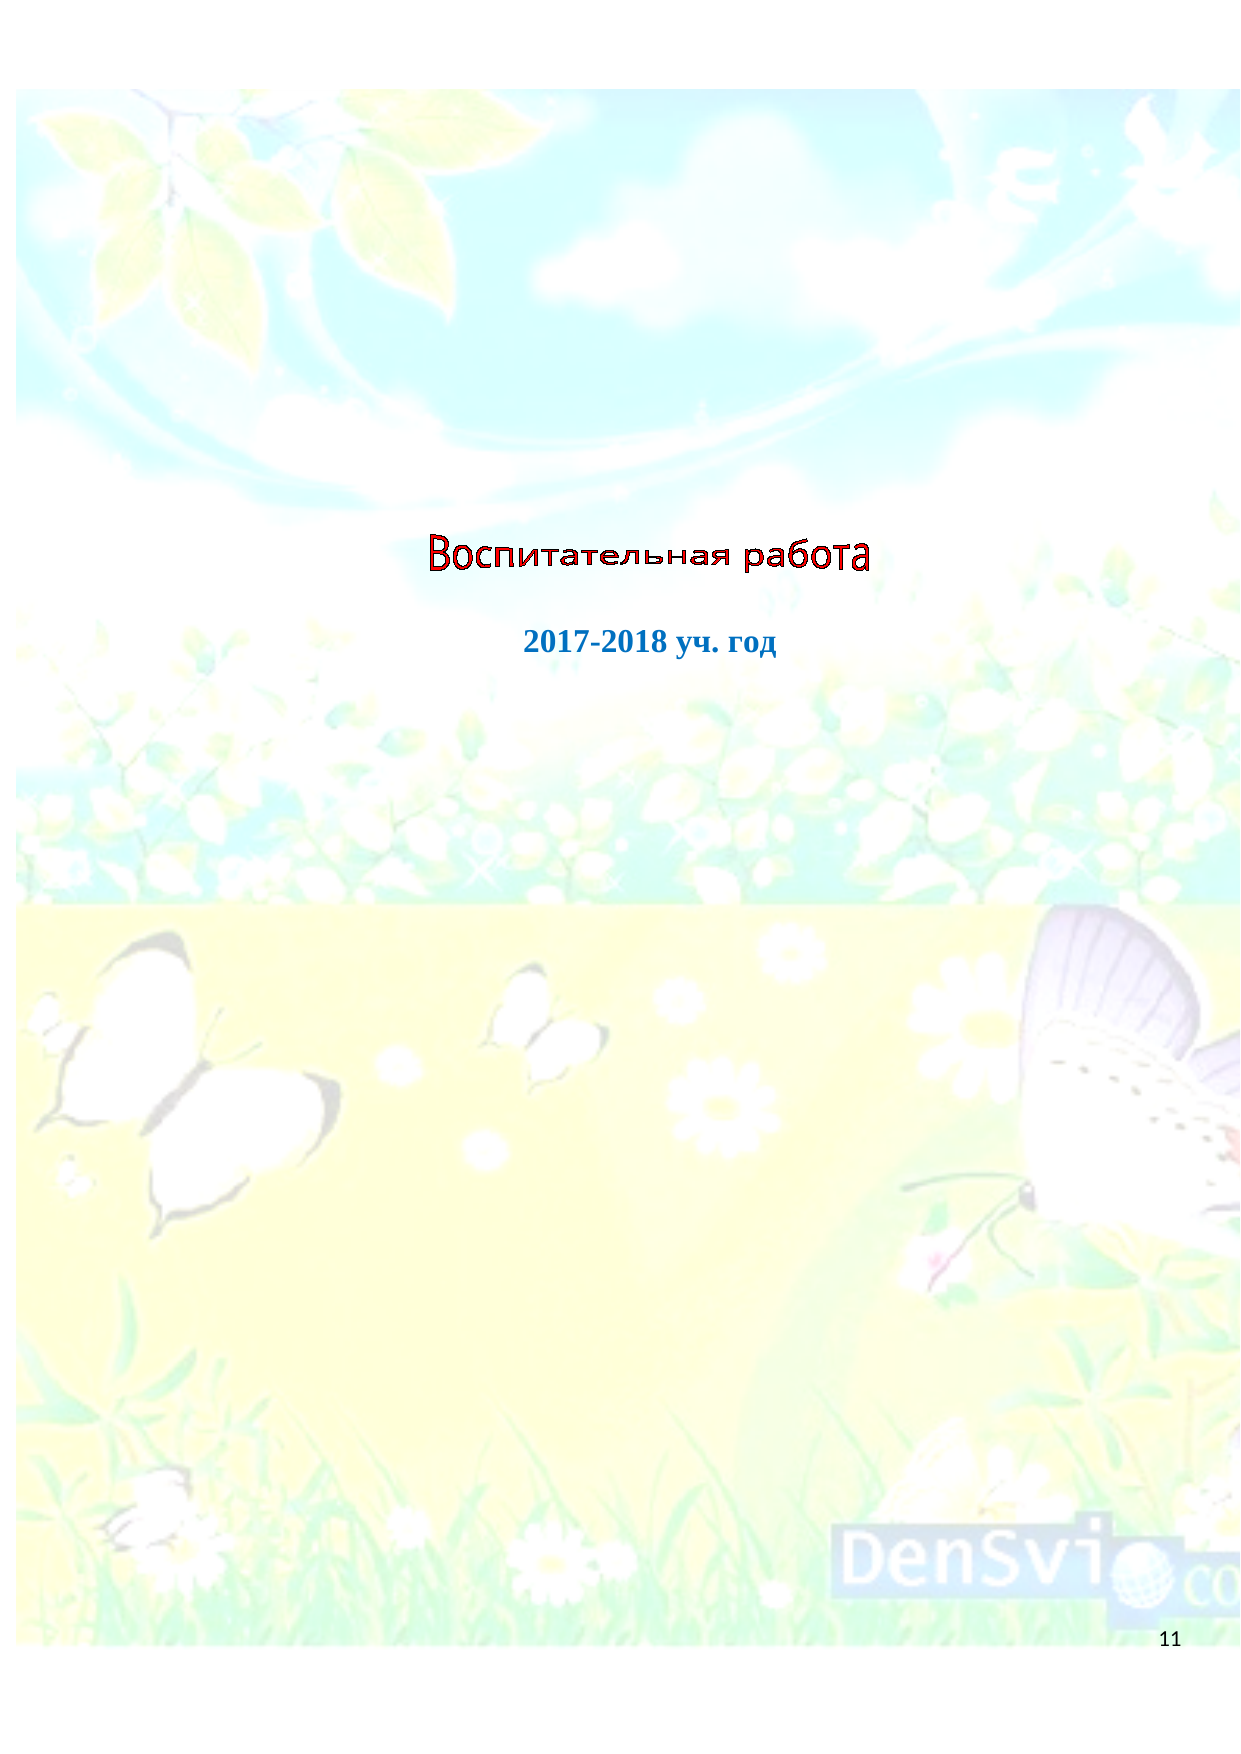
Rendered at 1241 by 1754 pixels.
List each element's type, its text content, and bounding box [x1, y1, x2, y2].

text 2017-2018 уч. год [118, 622, 1181, 660]
